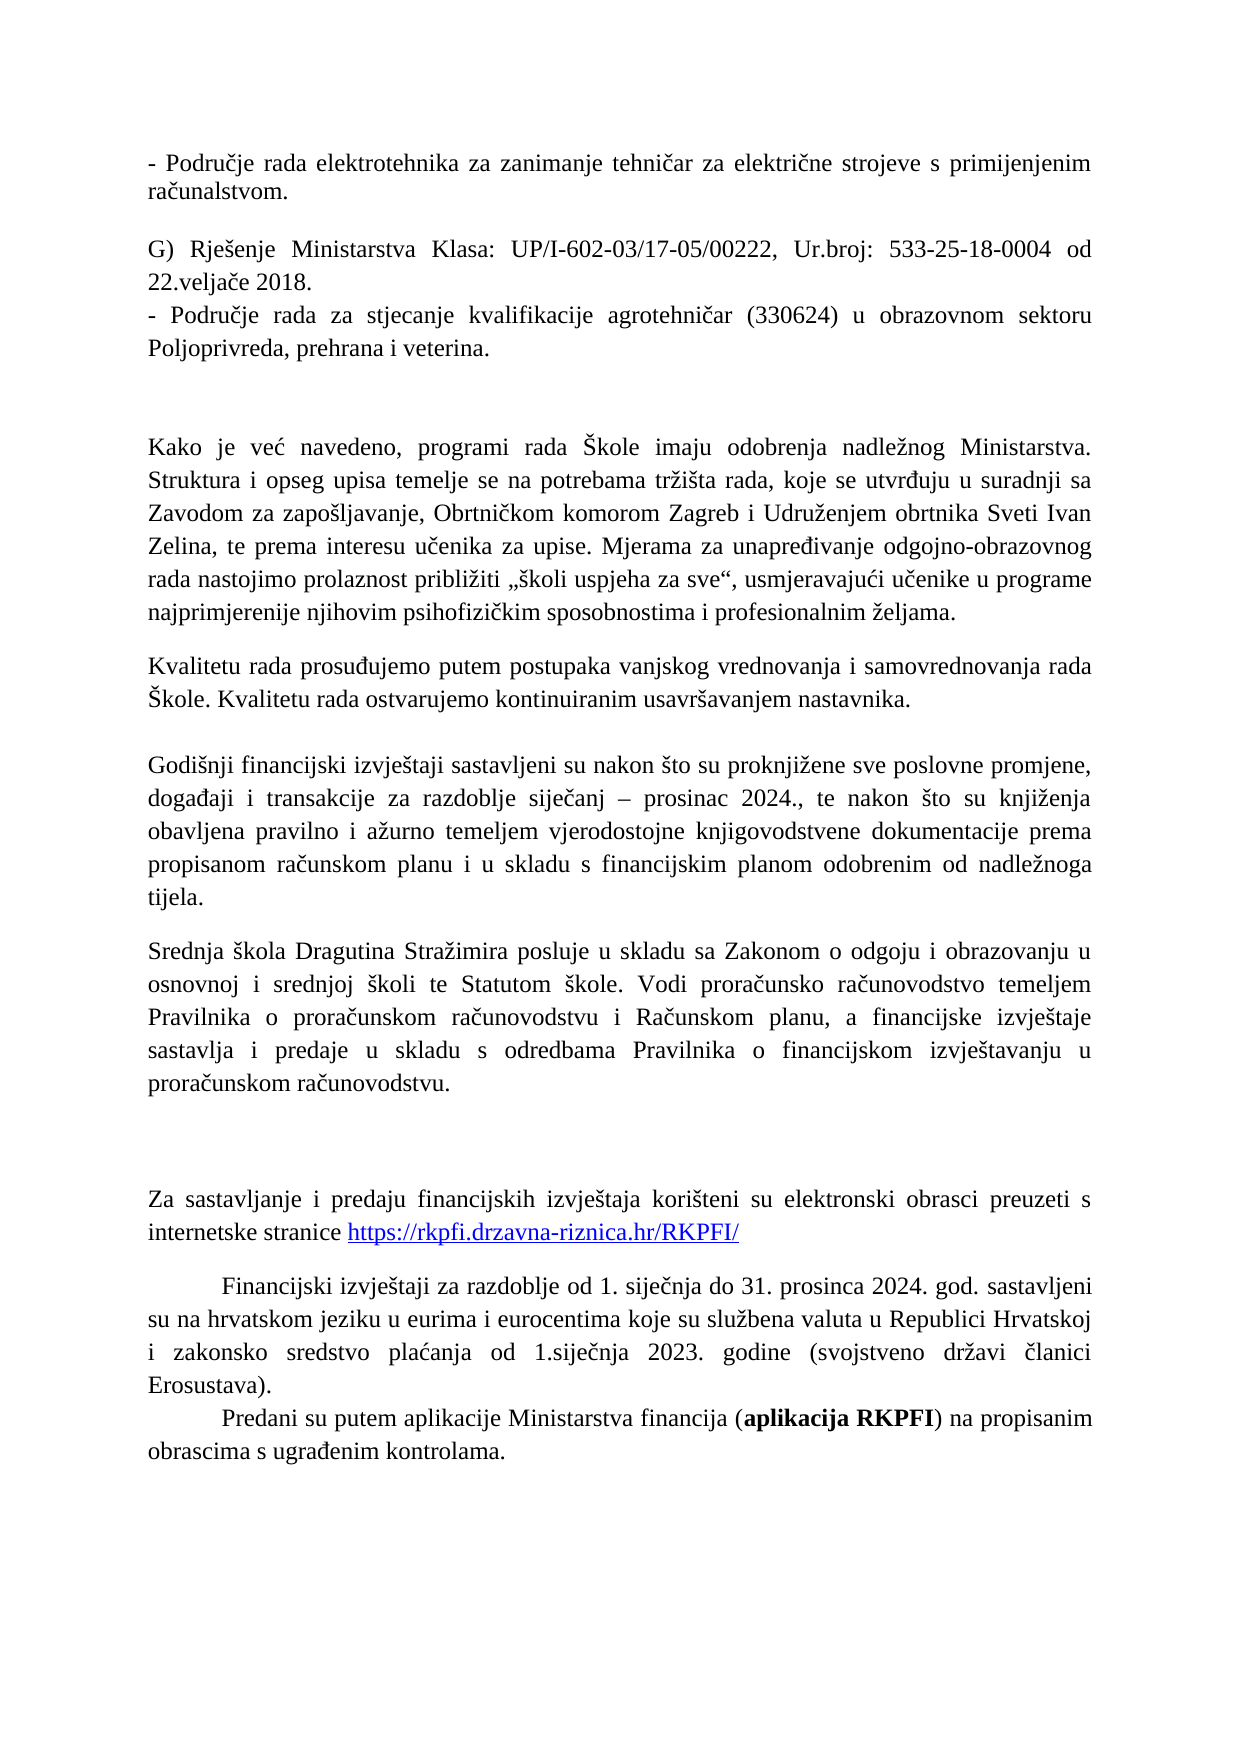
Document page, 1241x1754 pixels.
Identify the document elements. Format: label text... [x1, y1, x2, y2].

text - Područje rada za stjecanje kvalifikacije agrotehničar (330624) u obrazovnom sektoru Poljoprivreda, prehrana i veterina. [148, 300, 1093, 362]
text Kvalitetu rada prosuđujemo putem postupaka vanjskog vrednovanja i samovrednovanja rada Škole. Kvalitetu rada ostvarujemo kontinuiranim usavršavanjem nastavnika. [148, 651, 1093, 713]
text Predani su putem aplikacije Ministarstva financija (aplikacija RKPFI) na propisanim obrascima s ugrađenim kontrolama. [148, 1403, 1093, 1465]
text Za sastavljanje i predaju financijskih izvještaja korišteni su elektronski obrasci preuzeti s internetske stranice https://rkpfi.drzavna-riznica.hr/RKPFI/ [148, 1184, 1093, 1246]
text Financijski izvještaji za razdoblje od 1. siječnja do 31. prosinca 2024. god. sastavljeni su na hrvatskom jeziku u eurima i eurocentima koje su službena valuta u Republici Hrvatskoj i zakonsko sredstvo plaćanja od 1.siječnja 2023. godine (svojstveno državi članici Erosustava). [148, 1271, 1093, 1399]
text G) Rješenje Ministarstva Klasa: UP/I-602-03/17-05/00222, Ur.broj: 533-25-18-0004 od 22.veljače 2018. [148, 234, 1093, 296]
text Kako je već navedeno, programi rada Škole imaju odobrenja nadležnog Ministarstva. Struktura i opseg upisa temelje se na potrebama tržišta rada, koje se utvrđuju u suradnji sa Zavodom za zapošljavanje, Obrtničkom komorom Zagreb i Udruženjem obrtnika Sveti Ivan Zelina, te prema interesu učenika za upise. Mjerama za unapređivanje odgojno-obrazovnog rada nastojimo prolaznost približiti „školi uspjeha za sve“, usmjeravajući učenike u programe najprimjerenije njihovim psihofizičkim sposobnostima i profesionalnim željama. [148, 432, 1093, 626]
text Srednja škola Dragutina Stražimira posluje u skladu sa Zakonom o odgoju i obrazovanju u osnovnoj i srednjoj školi te Statutom škole. Vodi proračunsko računovodstvo temeljem Pravilnika o proračunskom računovodstvu i Računskom planu, a financijske izvještaje sastavlja i predaje u skladu s odredbama Pravilnika o financijskom izvještavanju u proračunskom računovodstvu. [148, 936, 1093, 1097]
text Godišnji financijski izvještaji sastavljeni su nakon što su proknjižene sve poslovne promjene, događaji i transakcije za razdoblje siječanj – prosinac 2024., te nakon što su knjiženja obavljena pravilno i ažurno temeljem vjerodostojne knjigovodstvene dokumentacije prema propisanom računskom planu i u skladu s financijskim planom odobrenim od nadležnoga tijela. [148, 750, 1093, 911]
text - Područje rada elektrotehnika za zanimanje tehničar za električne strojeve s primijenjenim računalstvom. [148, 148, 1093, 205]
